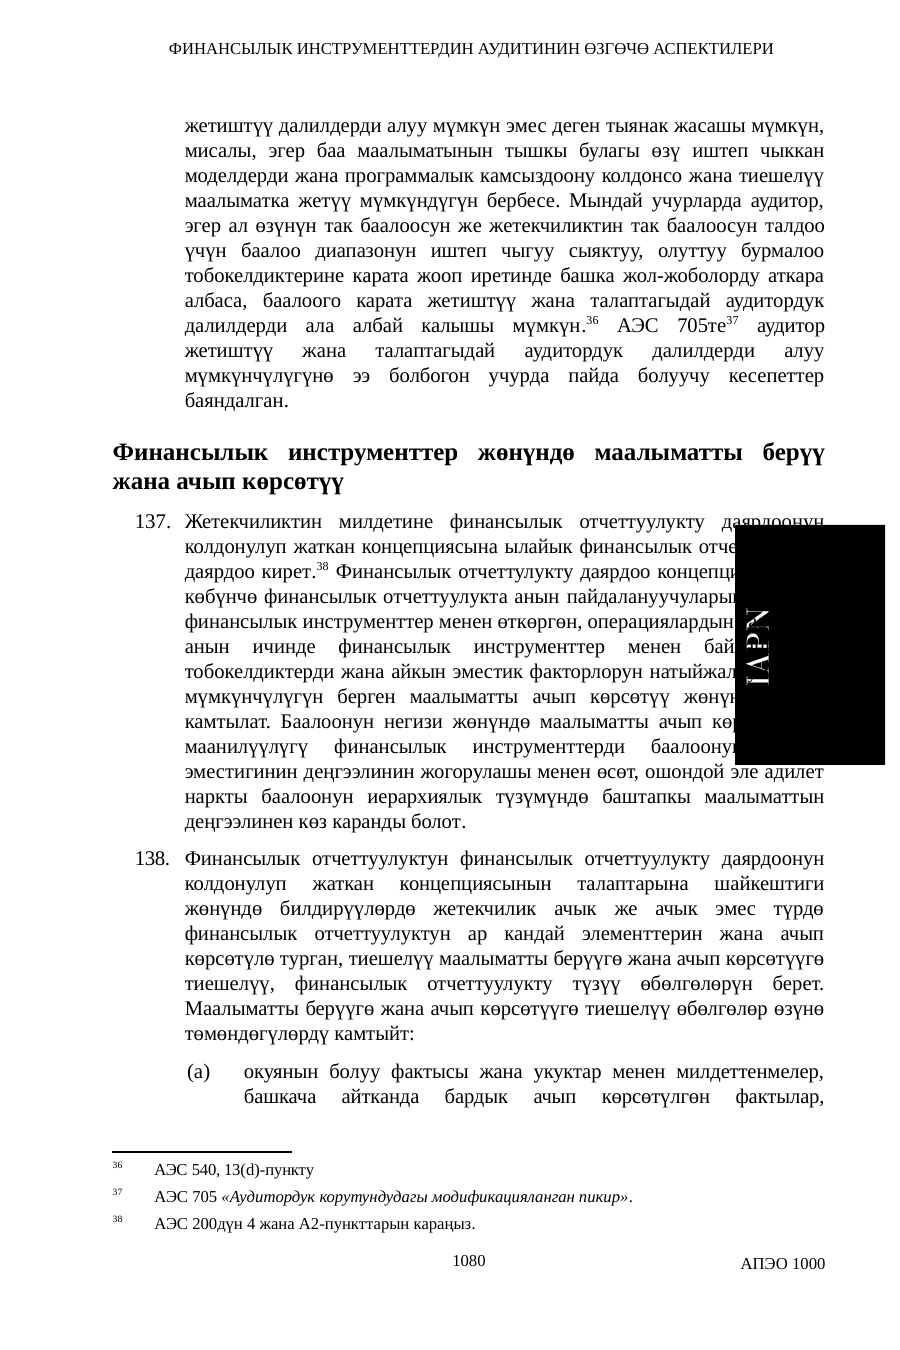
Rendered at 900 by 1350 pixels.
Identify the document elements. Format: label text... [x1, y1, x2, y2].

text Жетекчиликтин милдетине финансылык отчеттуулукту даярдоонун колдонулуп жаткан концепциясына ылайык финансылык отчеттуулукту даярдоо кирет. Финансылык отчеттулукту даярдоо концепцияларында көбүнчө финансылык отчеттуулукта анын пайдалануучуларына ишкана финансылык инструменттер менен өткөргөн, операциялардын таасирин, анын ичинде финансылык инструменттер менен байланыштуу тобокелдиктерди жана айкын эместик факторлорун натыйжалуу баалоо мүмкүнчүлүгүн берген маалыматты ачып көрсөтүү жөнүндө талап камтылат. Баалоонун негизи жөнүндө маалыматты ачып көрсөтүүнүн маанилүүлүгү финансылык инструменттерди баалоонун айкын эместигинин деңгээлинин жогорулашы менен өсөт, ошондой эле адилет наркты баалоонун иерархиялык түзүмүндө баштапкы маалыматтын деңгээлинен көз каранды болот. [134, 508, 825, 833]
text Финансылык отчеттуулуктун финансылык отчеттуулукту даярдоонун колдонулуп жаткан концепциясынын талаптарына шайкештиги жөнүндө билдирүүлөрдө жетекчилик ачык же ачык эмес түрдө финансылык отчеттуулуктун ар кандай элементтерин жана ачып көрсөтүлө турган, тиешелүү маалыматты берүүгө жана ачып көрсөтүүгө тиешелүү, финансылык отчеттуулукту түзүү өбөлгөлөрүн берет. Маалыматты берүүгө жана ачып көрсөтүүгө тиешелүү өбөлгөлөр өзүнө төмөндөгүлөрдү камтыйт: [134, 846, 825, 1046]
text Финансылык инструменттер жөнүндө маалыматты берүү жана ачып көрсөтүү [112, 437, 825, 496]
